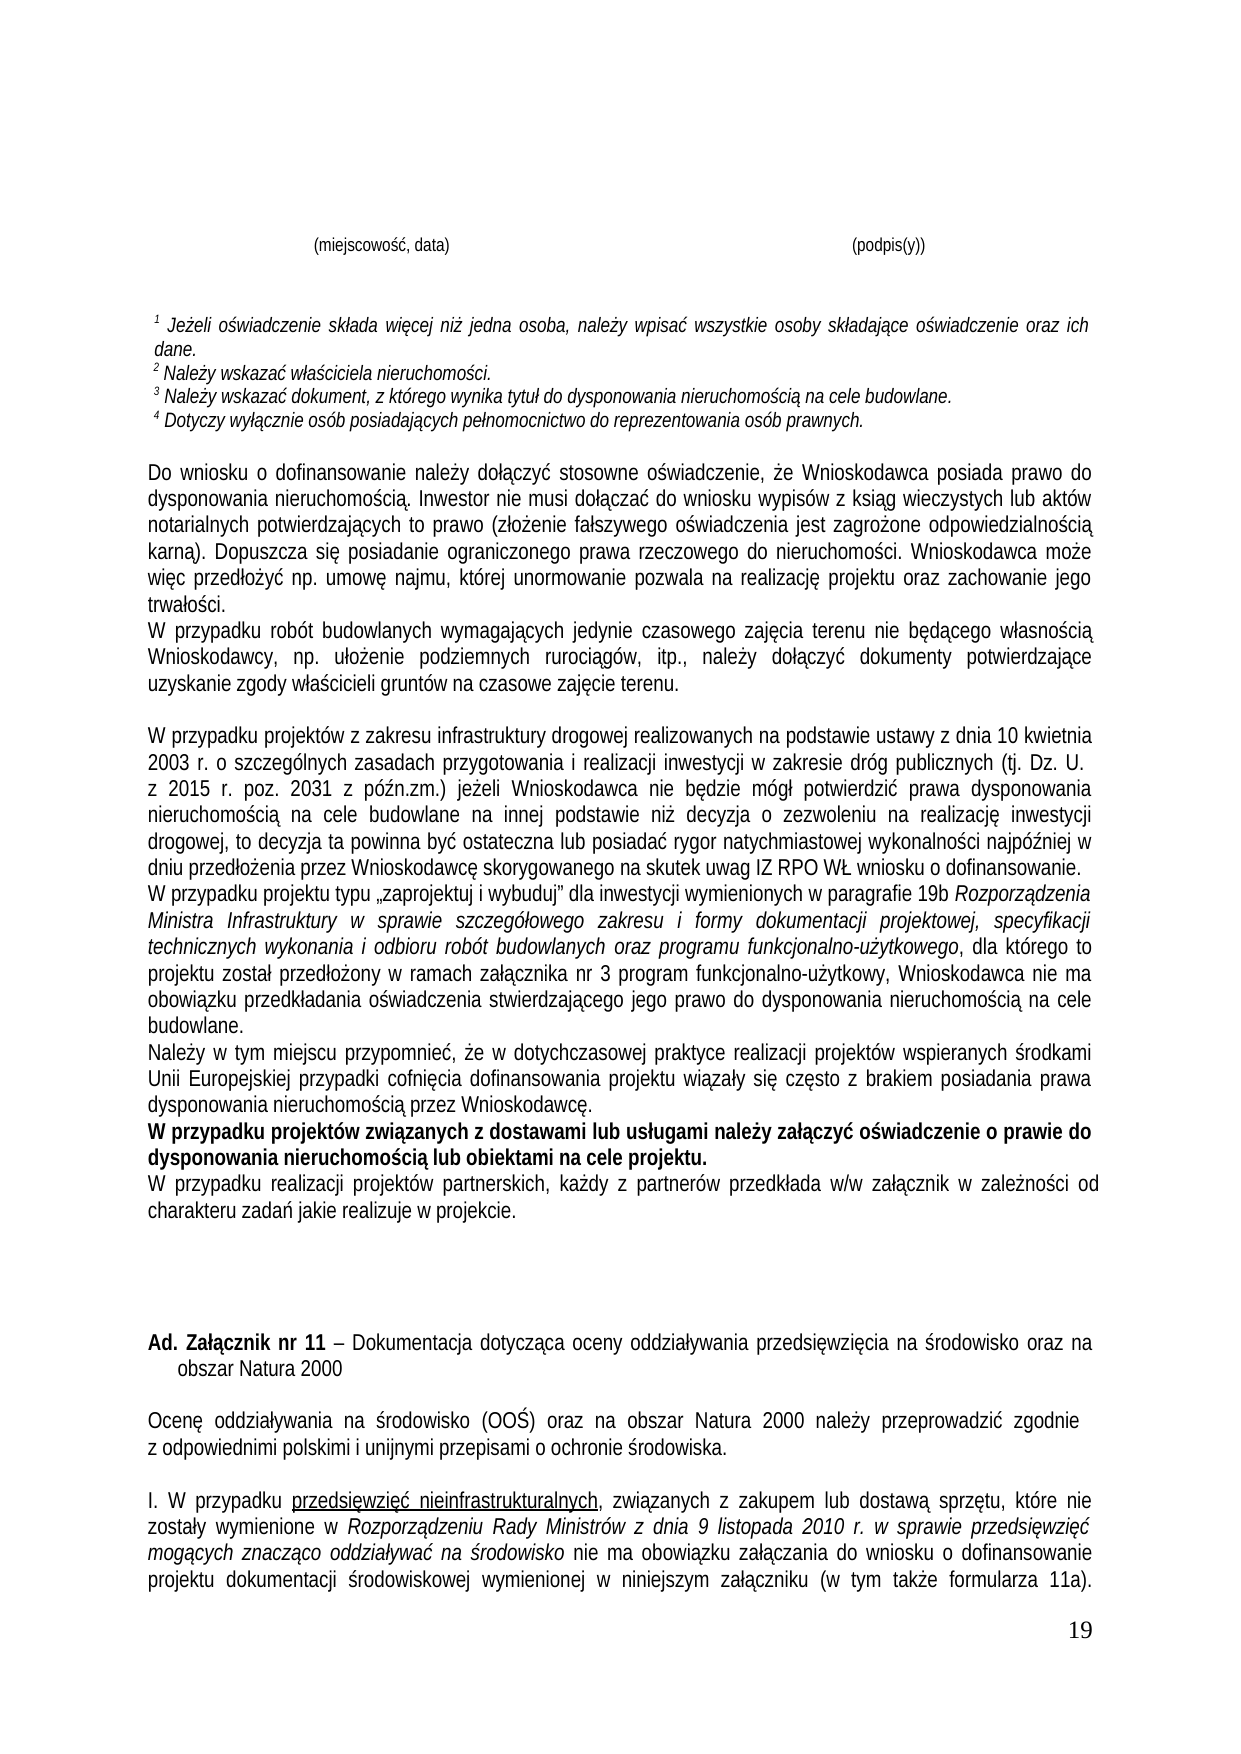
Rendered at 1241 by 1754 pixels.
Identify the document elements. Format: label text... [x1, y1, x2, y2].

text 4 Dotyczy wyłącznie osób posiadających pełnomocnictwo do reprezentowania osób prawnych. [154, 408, 1092, 432]
text 2 Należy wskazać właściciela nieruchomości. [153, 361, 1092, 384]
text Ad. Załącznik nr 11 – Dokumentacja dotycząca oceny oddziaływania przedsięwzięcia na środowisko oraz na obszar Natura 2000 [148, 1328, 1092, 1381]
text W przypadku robót budowlanych wymagających jedynie czasowego zajęcia terenu nie będącego własnością Wnioskodawcy, np. ułożenie podziemnych rurociągów, itp., należy dołączyć dokumenty potwierdzające uzyskanie zgody właścicieli gruntów na czasowe zajęcie terenu. [148, 617, 1092, 696]
text 1 Jeżeli oświadczenie składa więcej niż jedna osoba, należy wpisać wszystkie osoby składające oświadczenie oraz ich dane. [154, 313, 1092, 361]
text W przypadku realizacji projektów partnerskich, każdy z partnerów przedkłada w/w załącznik w zależności od charakteru zadań jakie realizuje w projekcie. [148, 1170, 1100, 1223]
text W przypadku projektu typu „zaprojektuj i wybuduj” dla inwestycji wymienionych w paragrafie 19b Rozporządzenia Ministra Infrastruktury w sprawie szczegółowego zakresu i formy dokumentacji projektowej, specyfikacji technicznych wykonania i odbioru robót budowlanych oraz programu funkcjonalno-użytkowego, dla którego to projektu został przedłożony w ramach załącznika nr 3 program funkcjonalno-użytkowy, Wnioskodawca nie ma obowiązku przedkładania oświadczenia stwierdzającego jego prawo do dysponowania nieruchomością na cele budowlane. [148, 880, 1092, 1038]
text Ocenę oddziaływania na środowisko (OOŚ) oraz na obszar Natura 2000 należy przeprowadzić zgodnie z odpowiednimi polskimi i unijnymi przepisami o ochronie środowiska. [148, 1407, 1092, 1460]
text 3 Należy wskazać dokument, z którego wynika tytuł do dysponowania nieruchomością na cele budowlane. [154, 384, 1092, 408]
text (miejscowość, data) (podpis(y)) [148, 234, 1091, 255]
text W przypadku projektów z zakresu infrastruktury drogowej realizowanych na podstawie ustawy z dnia 10 kwietnia 2003 r. o szczególnych zasadach przygotowania i realizacji inwestycji w zakresie dróg publicznych (tj. Dz. U. z 2015 r. poz. 2031 z późn.zm.) jeżeli Wnioskodawca nie będzie mógł potwierdzić prawa dysponowania nieruchomością na cele budowlane na innej podstawie niż decyzja o zezwoleniu na realizację inwestycji drogowej, to decyzja ta powinna być ostateczna lub posiadać rygor natychmiastowej wykonalności najpóźniej w dniu przedłożenia przez Wnioskodawcę skorygowanego na skutek uwag IZ RPO WŁ wniosku o dofinansowanie. [148, 722, 1092, 880]
text Do wniosku o dofinansowanie należy dołączyć stosowne oświadczenie, że Wnioskodawca posiada prawo do dysponowania nieruchomością. Inwestor nie musi dołączać do wniosku wypisów z ksiąg wieczystych lub aktów notarialnych potwierdzających to prawo (złożenie fałszywego oświadczenia jest zagrożone odpowiedzialnością karną). Dopuszcza się posiadanie ograniczonego prawa rzeczowego do nieruchomości. Wnioskodawca może więc przedłożyć np. umowę najmu, której unormowanie pozwala na realizację projektu oraz zachowanie jego trwałości. [148, 459, 1092, 617]
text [148, 1487, 1092, 1592]
text W przypadku projektów związanych z dostawami lub usługami należy załączyć oświadczenie o prawie do dysponowania nieruchomością lub obiektami na cele projektu. [148, 1118, 1092, 1170]
text Należy w tym miejscu przypomnieć, że w dotychczasowej praktyce realizacji projektów wspieranych środkami Unii Europejskiej przypadki cofnięcia dofinansowania projektu wiązały się często z brakiem posiadania prawa dysponowania nieruchomością przez Wnioskodawcę. [148, 1038, 1092, 1118]
